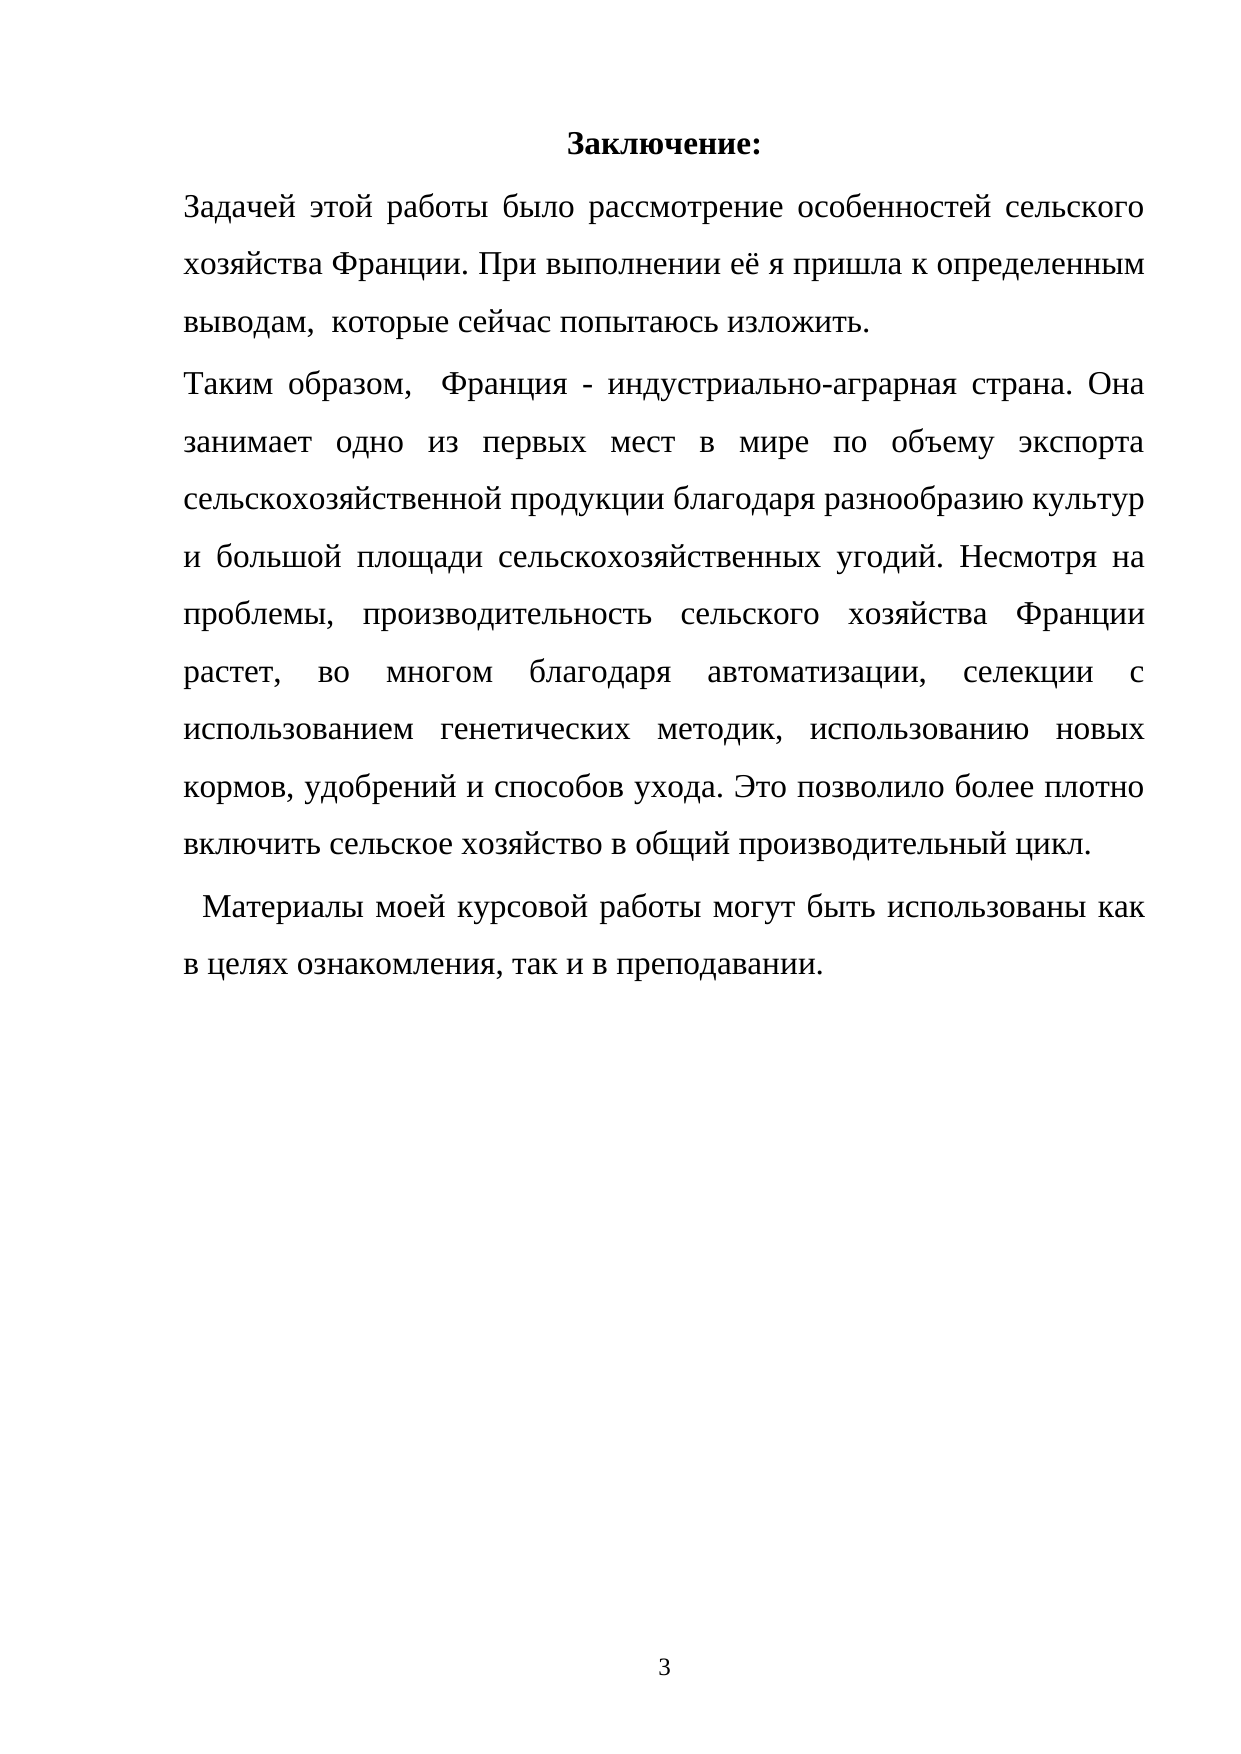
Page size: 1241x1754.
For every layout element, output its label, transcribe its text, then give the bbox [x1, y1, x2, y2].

text Задачей этой работы было рассмотрение особенностей сельского хозяйства Франции. При выполнении её я пришла к определенным выводам, которые сейчас попытаюсь изложить. [183, 186, 1146, 339]
text Таким образом, Франция - индустриально-аграрная страна. Она занимает одно из первых мест в мире по объему экспорта сельскохозяйственной продукции благодаря разнообразию культур и большой площади сельскохозяйственных угодий. Несмотря на проблемы, производительность сельского хозяйства Франции растет, во многом благодаря автоматизации, селекции с использованием генетических методик, использованию новых кормов, удобрений и способов ухода. Это позволило более плотно включить сельское хозяйство в общий производительный цикл. [183, 363, 1146, 862]
text Заключение: [183, 123, 1146, 162]
text Материалы моей курсовой работы могут быть использованы как в целях ознакомления, так и в преподавании. [183, 886, 1146, 982]
